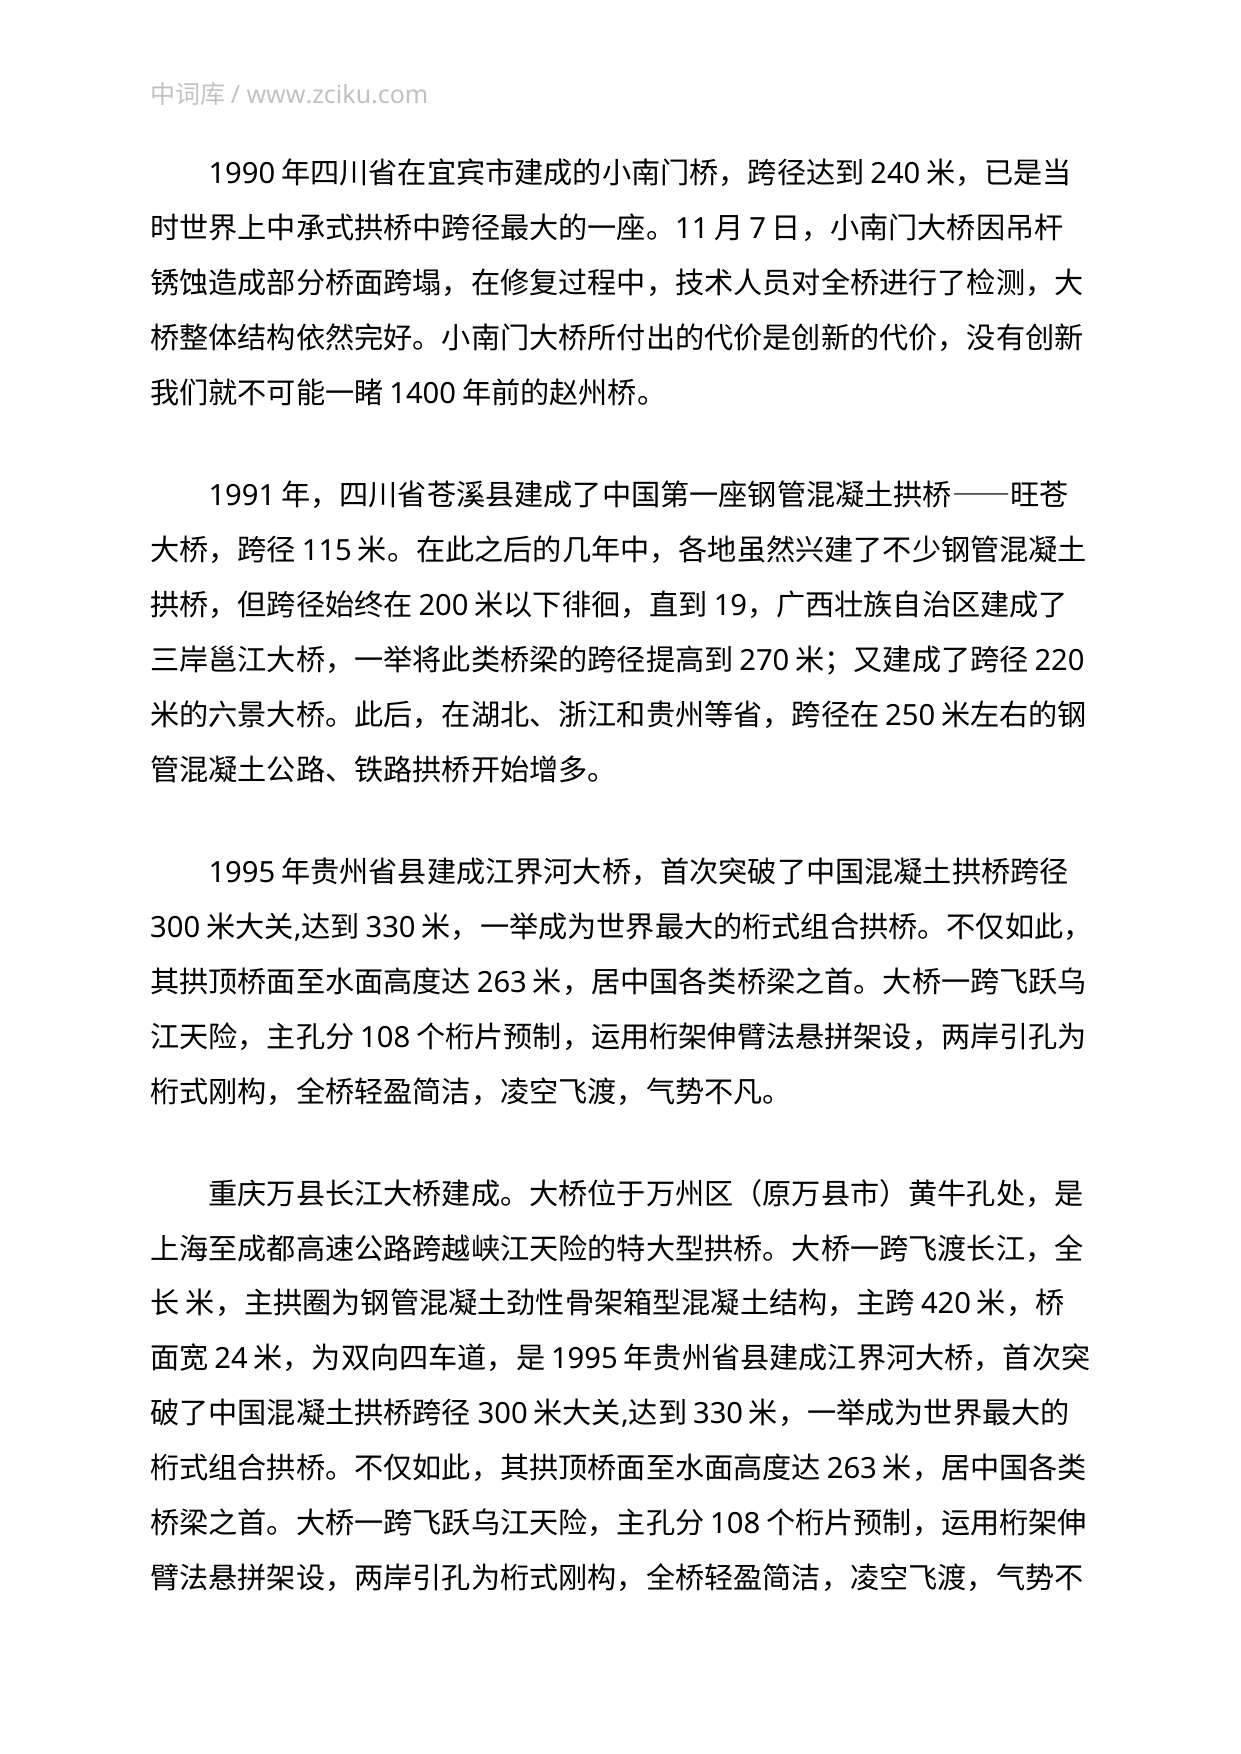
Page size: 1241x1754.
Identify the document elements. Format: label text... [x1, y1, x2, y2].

text 1990年四川省在宜宾市建成的小南门桥，跨径达到240米，已是当时世界上中承式拱桥中跨径最大的一座。11月7日，小南门大桥因吊杆锈蚀造成部分桥面跨塌，在修复过程中，技术人员对全桥进行了检测，大桥整体结构依然完好。小南门大桥所付出的代价是创新的代价，没有创新我们就不可能一睹1400年前的赵州桥。 [150, 150, 1090, 412]
text 1991年，四川省苍溪县建成了中国第一座钢管混凝土拱桥——旺苍大桥，跨径115米。在此之后的几年中，各地虽然兴建了不少钢管混凝土拱桥，但跨径始终在200米以下徘徊，直到19，广西壮族自治区建成了三岸邕江大桥，一举将此类桥梁的跨径提高到270米；又建成了跨径220米的六景大桥。此后，在湖北、浙江和贵州等省，跨径在250米左右的钢管混凝土公路、铁路拱桥开始增多。 [150, 472, 1090, 789]
text 1995年贵州省县建成江界河大桥，首次突破了中国混凝土拱桥跨径 300米大关,达到330米，一举成为世界最大的桁式组合拱桥。不仅如此，其拱顶桥面至水面高度达263米，居中国各类桥梁之首。大桥一跨飞跃乌江天险，主孔分108个桁片预制，运用桁架伸臂法悬拼架设，两岸引孔为桁式刚构，全桥轻盈简洁，凌空飞渡，气势不凡。 [150, 848, 1090, 1111]
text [150, 1170, 1090, 1597]
